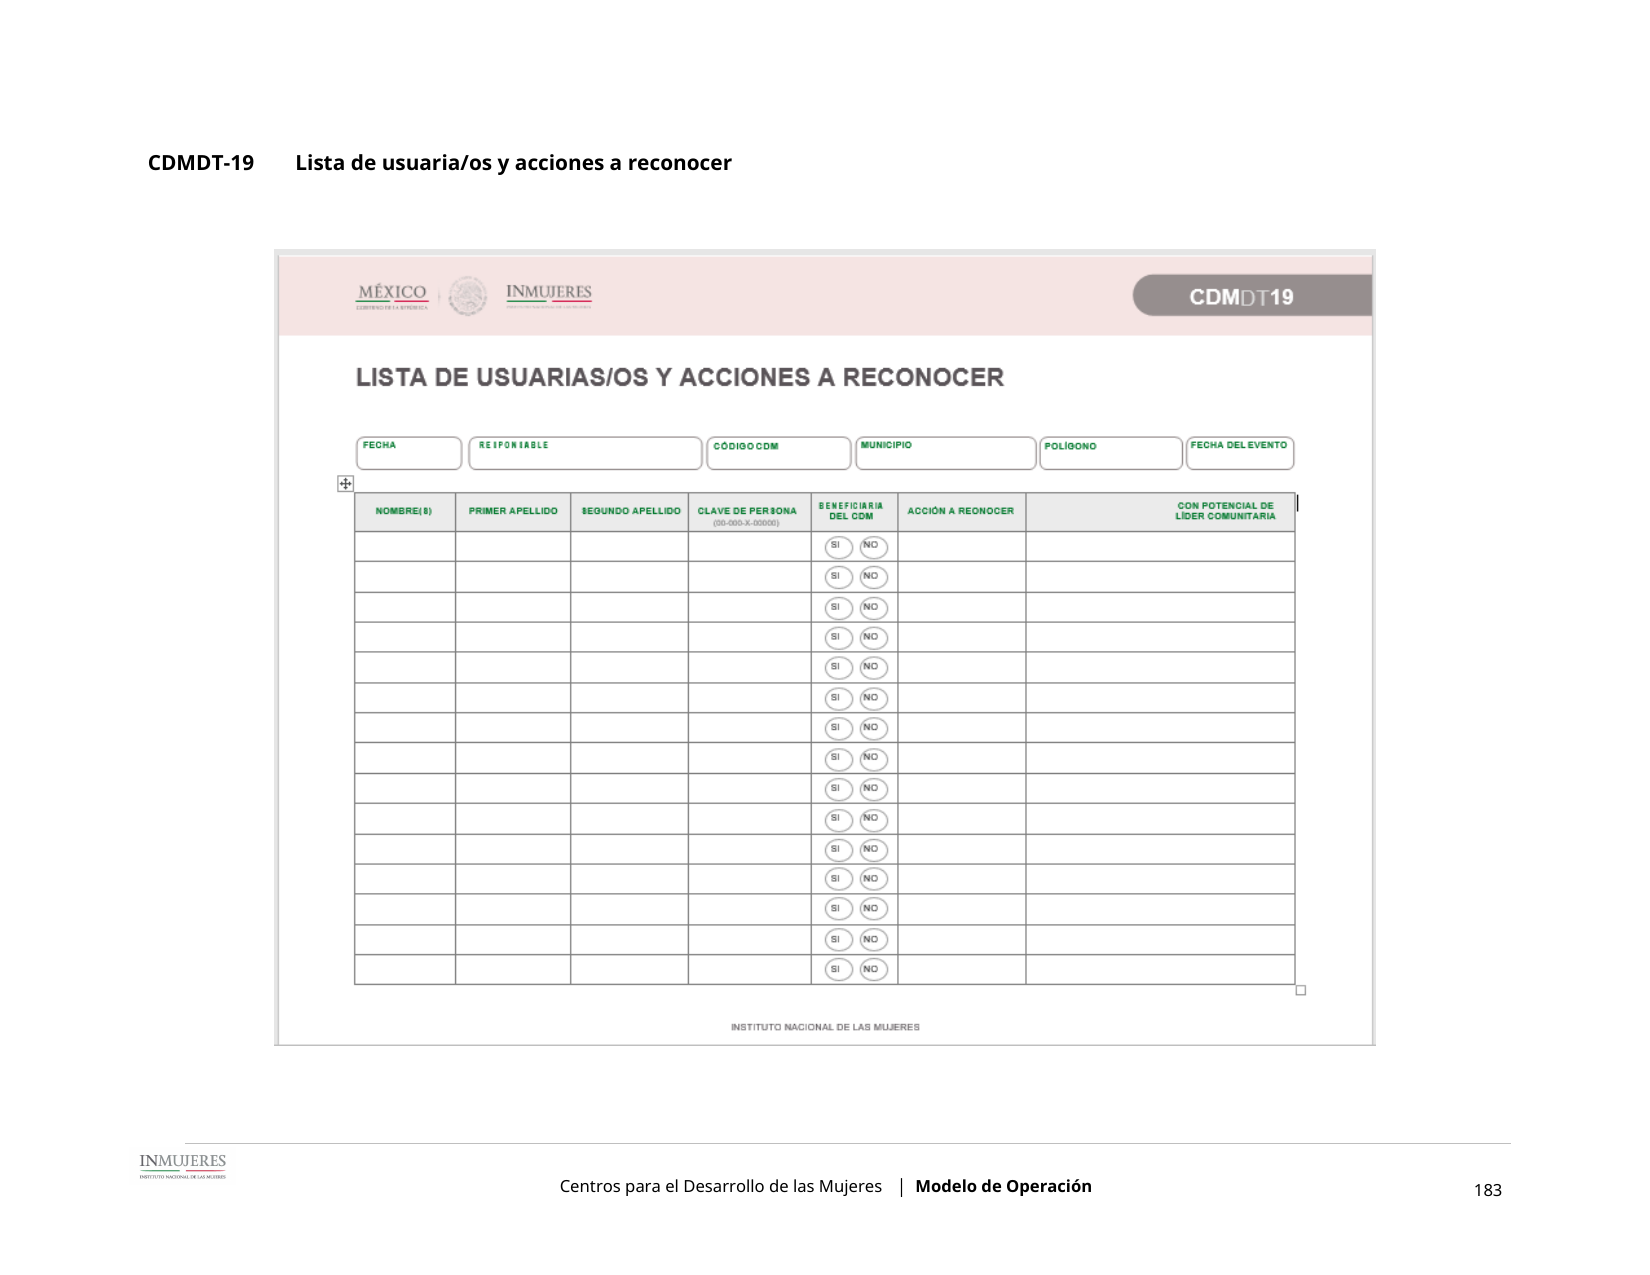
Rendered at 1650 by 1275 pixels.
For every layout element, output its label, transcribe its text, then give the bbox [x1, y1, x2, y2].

text CDMDT-19 Lista de usuaria/os y acciones a reconocer [148, 148, 1502, 176]
picture [128, 1147, 237, 1185]
picture [274, 249, 1376, 1046]
